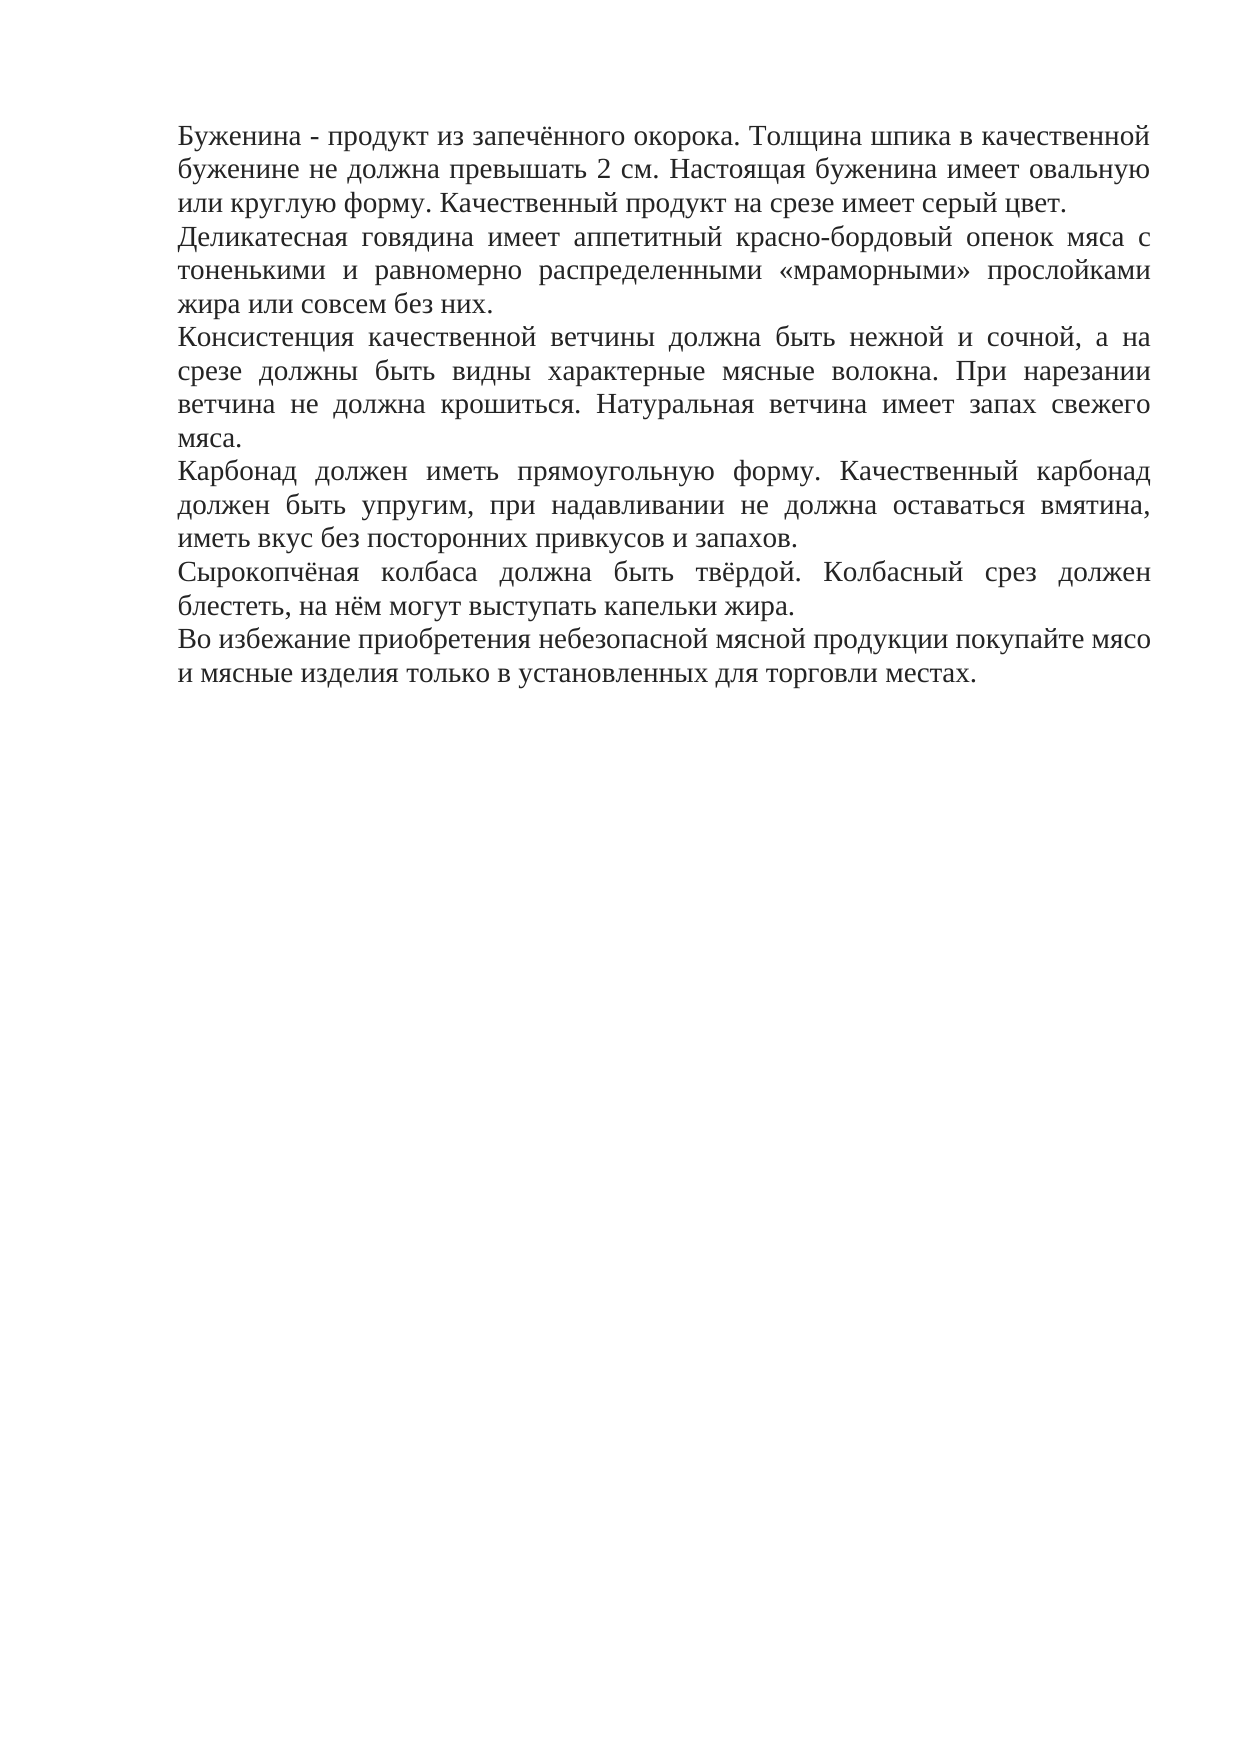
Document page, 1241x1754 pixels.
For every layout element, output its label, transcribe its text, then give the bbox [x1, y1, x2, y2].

text Сырокопчёная колбаса должна быть твёрдой. Колбасный срез должен блестеть, на нём могут выступать капельки жира. [177, 554, 1152, 621]
text Консистенция качественной ветчины должна быть нежной и сочной, а на срезе должны быть видны характерные мясные волокна. При нарезании ветчина не должна крошиться. Натуральная ветчина имеет запах свежего мяса. [177, 319, 1152, 453]
text Во избежание приобретения небезопасной мясной продукции покупайте мясо и мясные изделия только в установленных для торговли местах. [177, 621, 1152, 688]
text Буженина - продукт из запечённого окорока. Толщина шпика в качественной буженине не должна превышать 2 см. Настоящая буженина имеет овальную или круглую форму. Качественный продукт на срезе имеет серый цвет. [177, 118, 1152, 219]
text Карбонад должен иметь прямоугольную форму. Качественный карбонад должен быть упругим, при надавливании не должна оставаться вмятина, иметь вкус без посторонних привкусов и запахов. [177, 453, 1152, 554]
text Деликатесная говядина имеет аппетитный красно-бордовый опенок мяса с тоненькими и равномерно распределенными «мраморными» прослойками жира или совсем без них. [177, 219, 1152, 319]
